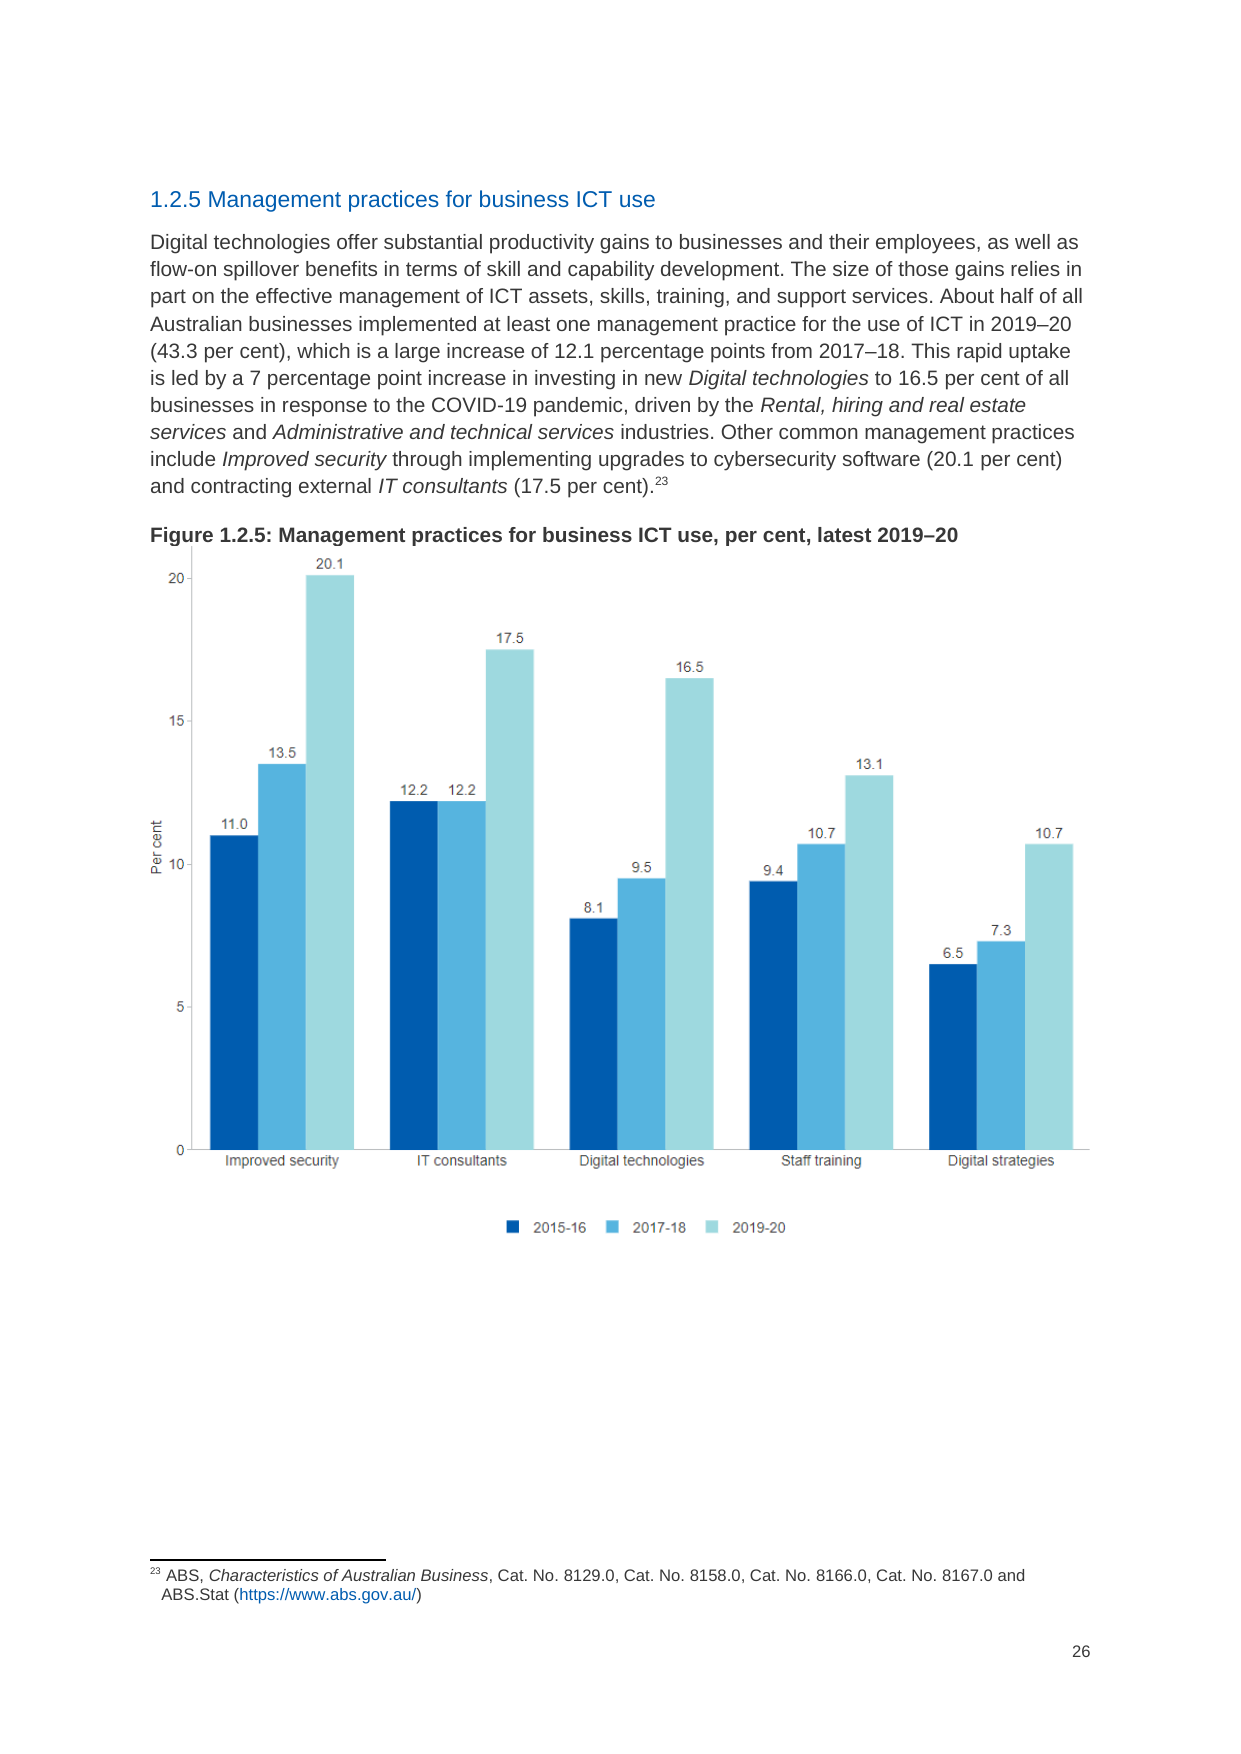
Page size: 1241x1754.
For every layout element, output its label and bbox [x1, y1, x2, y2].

picture [150, 546, 1090, 1244]
